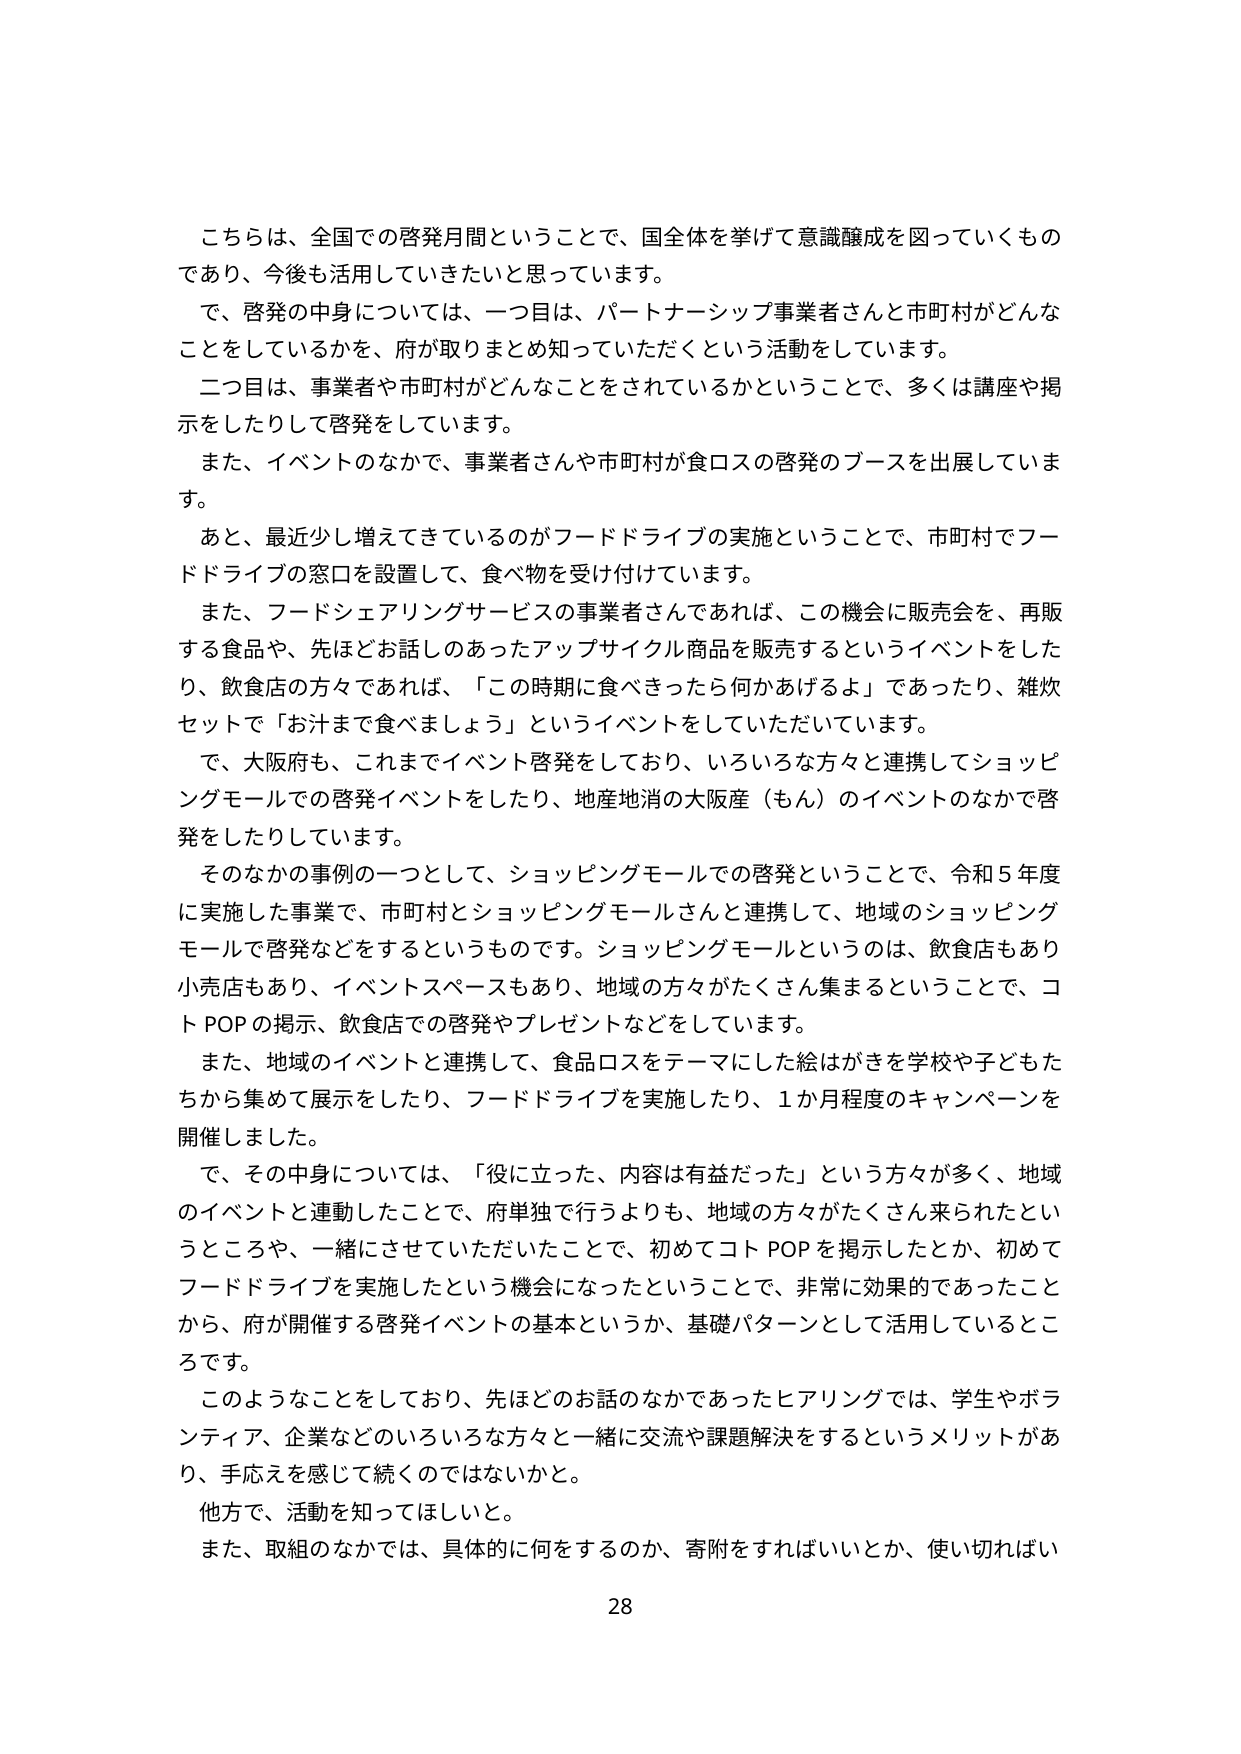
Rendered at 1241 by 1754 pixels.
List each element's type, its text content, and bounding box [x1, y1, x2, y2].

text 他方で、活動を知ってほしいと。 [177, 1492, 1063, 1529]
text また、地域のイベントと連携して、食品ロスをテーマにした絵はがきを学校や子どもたちから集めて展示をしたり、フードドライブを実施したり、１か月程度のキャンペーンを開催しました。 [177, 1042, 1063, 1154]
text こちらは、全国での啓発月間ということで、国全体を挙げて意識醸成を図っていくものであり、今後も活用していきたいと思っています。 [177, 217, 1063, 292]
text また、フードシェアリングサービスの事業者さんであれば、この機会に販売会を、再販する食品や、先ほどお話しのあったアップサイクル商品を販売するというイベントをしたり、飲食店の方々であれば、「この時期に食べきったら何かあげるよ」であったり、雑炊セットで「お汁まで食べましょう」というイベントをしていただいています。 [177, 592, 1063, 742]
text で、その中身については、「役に立った、内容は有益だった」という方々が多く、地域のイベントと連動したことで、府単独で行うよりも、地域の方々がたくさん来られたというところや、一緒にさせていただいたことで、初めてコトPOPを掲示したとか、初めてフードドライブを実施したという機会になったということで、非常に効果的であったことから、府が開催する啓発イベントの基本というか、基礎パターンとして活用しているところです。 [177, 1154, 1063, 1379]
text あと、最近少し増えてきているのがフードドライブの実施ということで、市町村でフードドライブの窓口を設置して、食べ物を受け付けています。 [177, 517, 1063, 592]
text で、大阪府も、これまでイベント啓発をしており、いろいろな方々と連携してショッピングモールでの啓発イベントをしたり、地産地消の大阪産（もん）のイベントのなかで啓発をしたりしています。 [177, 742, 1063, 854]
text 二つ目は、事業者や市町村がどんなことをされているかということで、多くは講座や掲示をしたりして啓発をしています。 [177, 367, 1063, 442]
text で、啓発の中身については、一つ目は、パートナーシップ事業者さんと市町村がどんなことをしているかを、府が取りまとめ知っていただくという活動をしています。 [177, 292, 1063, 367]
text このようなことをしており、先ほどのお話のなかであったヒアリングでは、学生やボランティア、企業などのいろいろな方々と一緒に交流や課題解決をするというメリットがあり、手応えを感じて続くのではないかと。 [177, 1379, 1063, 1492]
text また、イベントのなかで、事業者さんや市町村が食ロスの啓発のブースを出展しています。 [177, 442, 1063, 517]
text そのなかの事例の一つとして、ショッピングモールでの啓発ということで、令和５年度に実施した事業で、市町村とショッピングモールさんと連携して、地域のショッピングモールで啓発などをするというものです。ショッピングモールというのは、飲食店もあり、小売店もあり、イベントスペースもあり、地域の方々がたくさん集まるということで、コトPOPの掲示、飲食店での啓発やプレゼントなどをしています。 [177, 854, 1063, 1042]
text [177, 1529, 1063, 1567]
